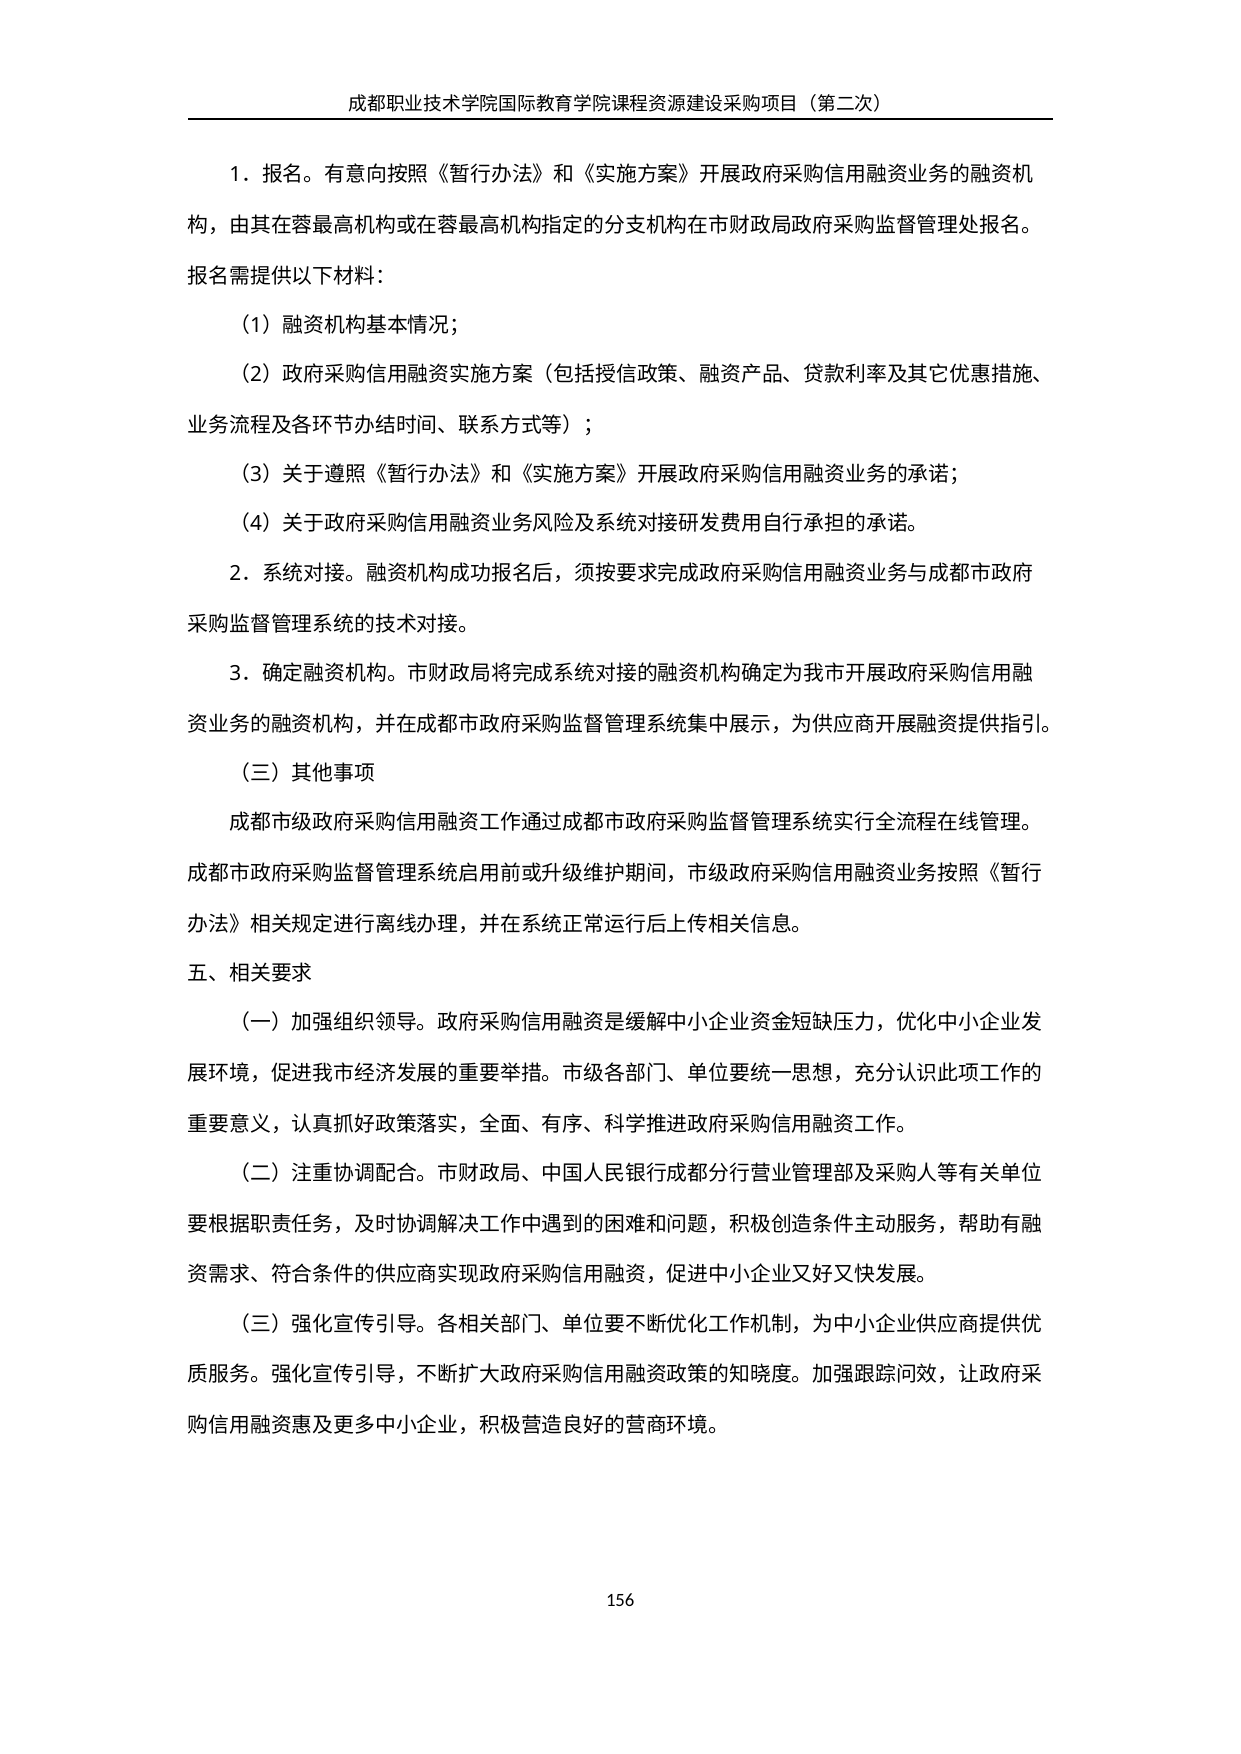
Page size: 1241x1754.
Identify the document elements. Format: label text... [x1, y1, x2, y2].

text 成都市级政府采购信用融资工作通过成都市政府采购监督管理系统实行全流程在线管理。成都市政府采购监督管理系统启用前或升级维护期间，市级政府采购信用融资业务按照《暂行办法》相关规定进行离线办理，并在系统正常运行后上传相关信息。 [187, 803, 1053, 939]
text （二）注重协调配合。市财政局、中国人民银行成都分行营业管理部及采购人等有关单位要根据职责任务，及时协调解决工作中遇到的困难和问题，积极创造条件主动服务，帮助有融资需求、符合条件的供应商实现政府采购信用融资，促进中小企业又好又快发展。 [187, 1154, 1053, 1290]
text （一）加强组织领导。政府采购信用融资是缓解中小企业资金短缺压力，优化中小企业发展环境，促进我市经济发展的重要举措。市级各部门、单位要统一思想，充分认识此项工作的重要意义，认真抓好政策落实，全面、有序、科学推进政府采购信用融资工作。 [187, 1003, 1053, 1139]
text 五、相关要求 [187, 954, 1053, 988]
text （三）强化宣传引导。各相关部门、单位要不断优化工作机制，为中小企业供应商提供优质服务。强化宣传引导，不断扩大政府采购信用融资政策的知晓度。加强跟踪问效，让政府采购信用融资惠及更多中小企业，积极营造良好的营商环境。 [187, 1305, 1053, 1441]
text （4）关于政府采购信用融资业务风险及系统对接研发费用自行承担的承诺。 [187, 505, 1053, 539]
text 3．确定融资机构。市财政局将完成系统对接的融资机构确定为我市开展政府采购信用融资业务的融资机构，并在成都市政府采购监督管理系统集中展示，为供应商开展融资提供指引。 [187, 654, 1053, 739]
text （2）政府采购信用融资实施方案（包括授信政策、融资产品、贷款利率及其它优惠措施、业务流程及各环节办结时间、联系方式等）； [187, 356, 1053, 441]
text （3）关于遵照《暂行办法》和《实施方案》开展政府采购信用融资业务的承诺； [187, 456, 1053, 490]
text （三）其他事项 [187, 754, 1053, 788]
text 1．报名。有意向按照《暂行办法》和《实施方案》开展政府采购信用融资业务的融资机构，由其在蓉最高机构或在蓉最高机构指定的分支机构在市财政局政府采购监督管理处报名。报名需提供以下材料： [187, 156, 1053, 292]
text 2．系统对接。融资机构成功报名后，须按要求完成政府采购信用融资业务与成都市政府采购监督管理系统的技术对接。 [187, 554, 1053, 639]
text （1）融资机构基本情况； [187, 307, 1053, 341]
